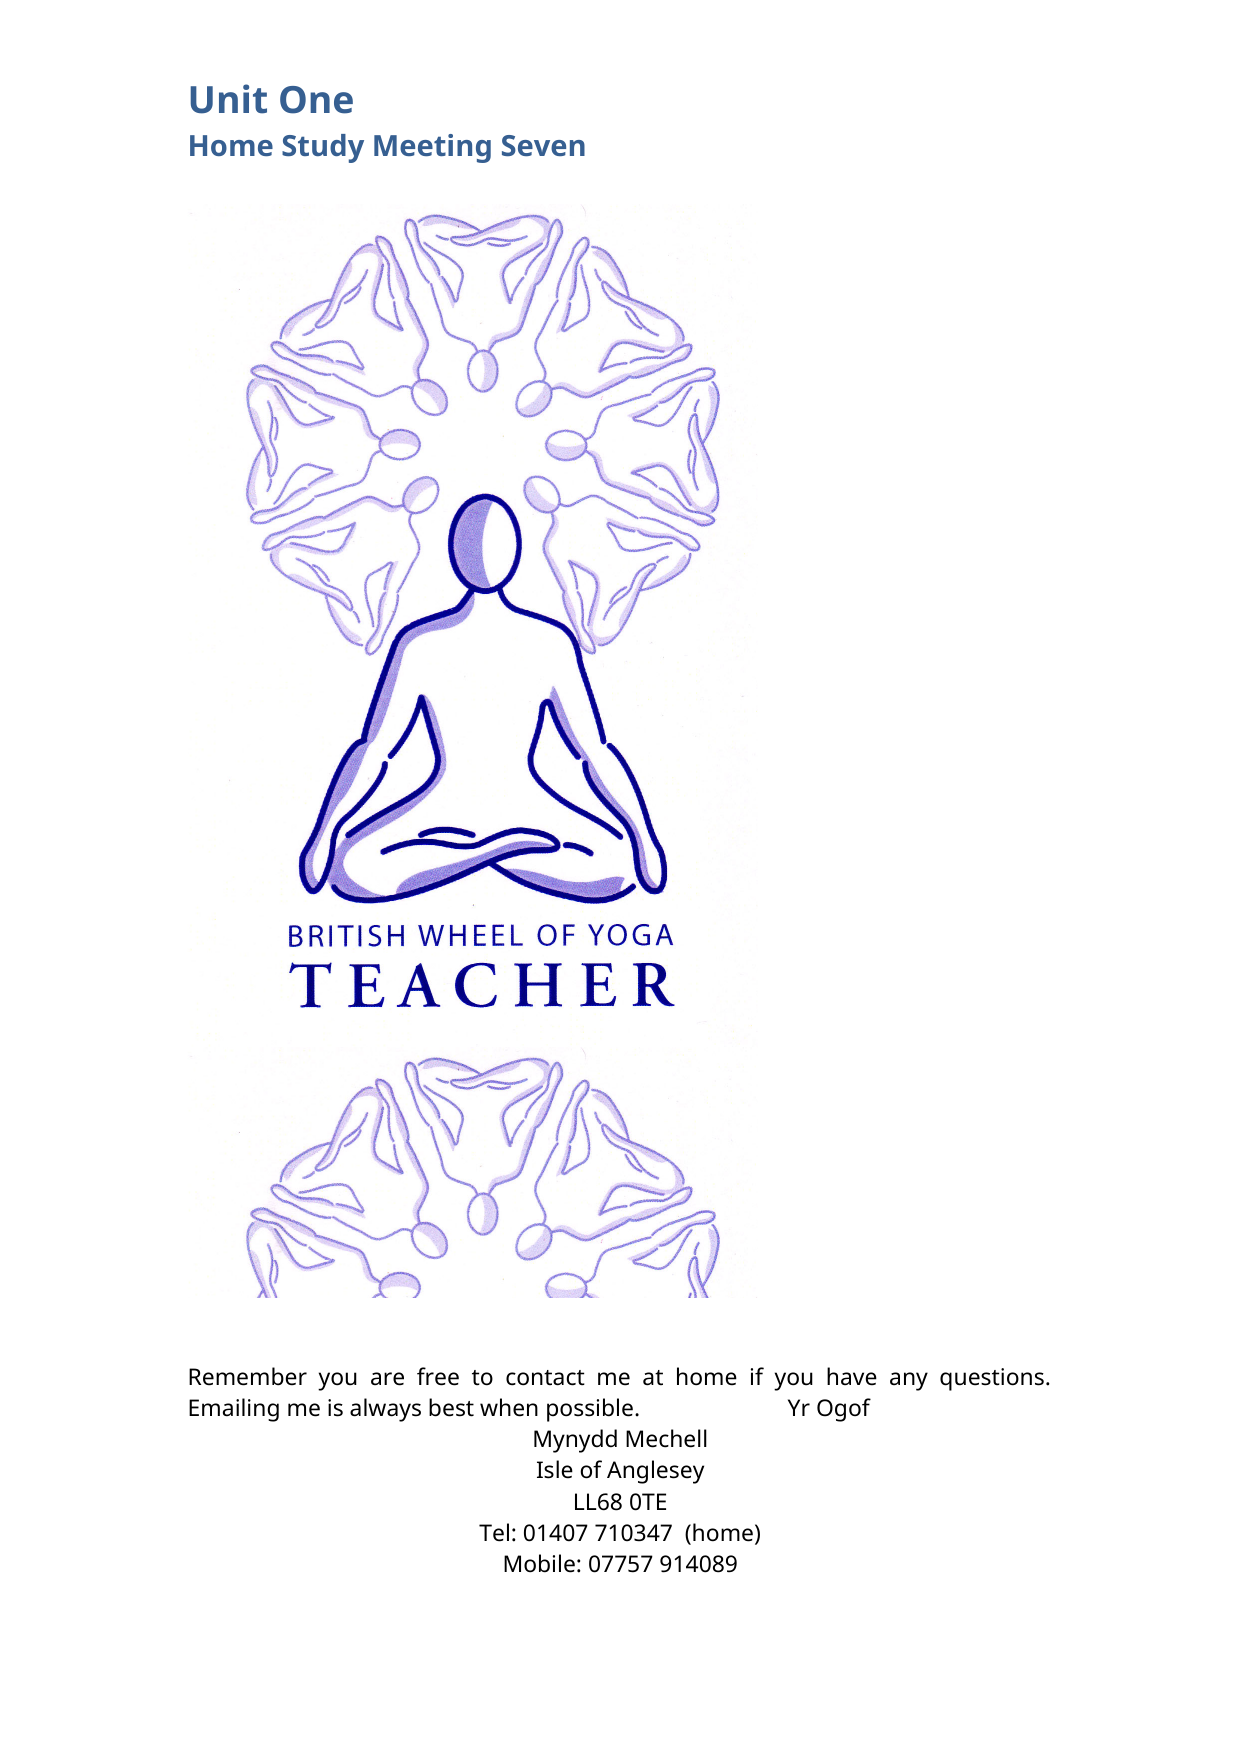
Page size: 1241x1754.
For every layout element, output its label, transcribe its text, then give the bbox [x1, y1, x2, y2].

text Isle of Anglesey [187, 1454, 1053, 1485]
text Remember you are free to contact me at home if you have any questions. Emailing me is always best when possible. Yr Ogof [187, 1360, 1053, 1423]
text Mobile: 07757 914089 [187, 1548, 1053, 1579]
text LL68 0TE [187, 1485, 1053, 1517]
text Tel: 01407 710347 (home) [187, 1517, 1053, 1548]
picture [187, 204, 758, 1298]
text Mynydd Mechell [187, 1423, 1053, 1454]
